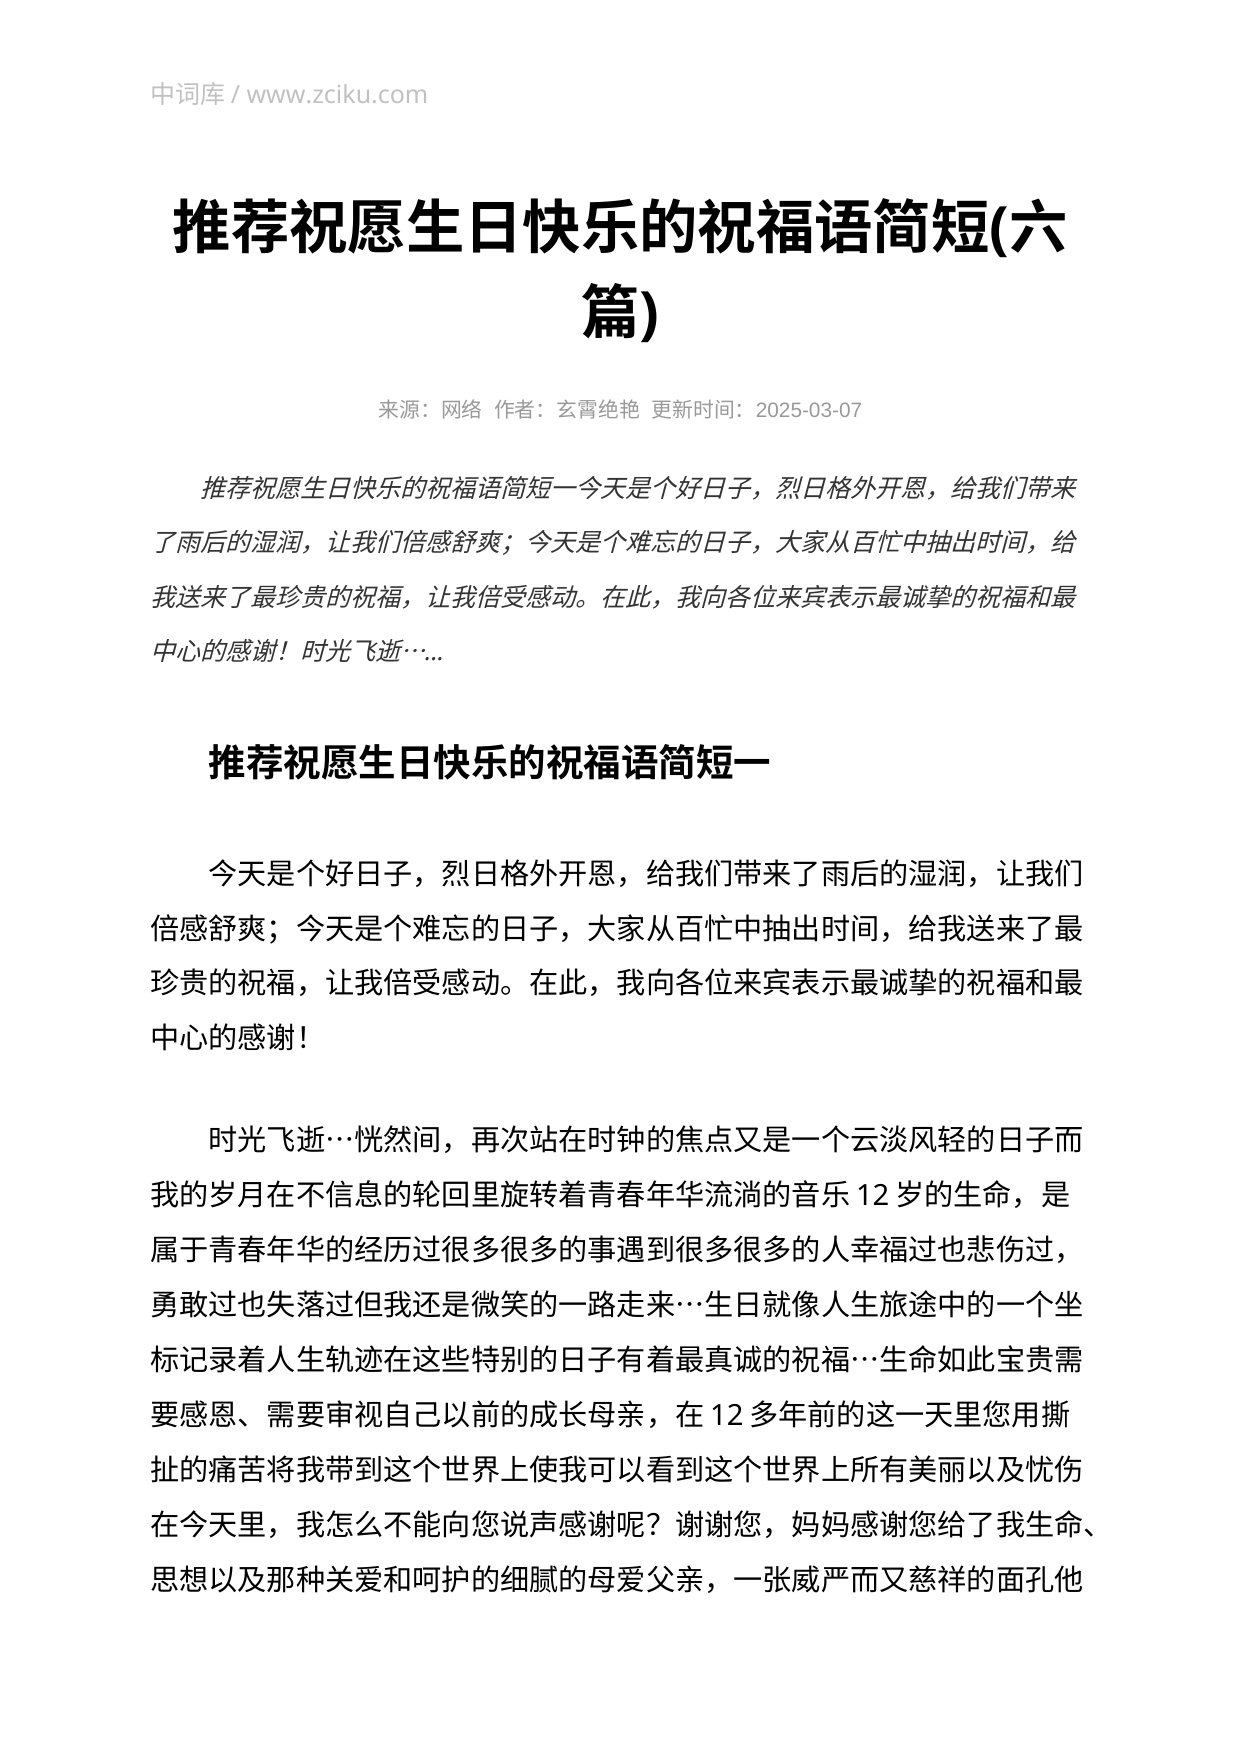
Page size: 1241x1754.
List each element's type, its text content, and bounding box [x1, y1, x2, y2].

text 推荐祝愿生日快乐的祝福语简短一 [150, 733, 1090, 787]
text 推荐祝愿生日快乐的祝福语简短一今天是个好日子，烈日格外开恩，给我们带来了雨后的湿润，让我们倍感舒爽；今天是个难忘的日子，大家从百忙中抽出时间，给我送来了最珍贵的祝福，让我倍受感动。在此，我向各位来宾表示最诚挚的祝福和最中心的感谢！时光飞逝…... [150, 468, 1090, 668]
text 今天是个好日子，烈日格外开恩，给我们带来了雨后的湿润，让我们倍感舒爽；今天是个难忘的日子，大家从百忙中抽出时间，给我送来了最珍贵的祝福，让我倍受感动。在此，我向各位来宾表示最诚挚的祝福和最中心的感谢！ [150, 850, 1090, 1057]
subtitle 推荐祝愿生日快乐的祝福语简短(六篇) [150, 181, 1090, 351]
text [150, 1117, 1090, 1598]
text 来源：网络 作者：玄霄绝艳 更新时间：2025-03-07 [150, 398, 1090, 422]
